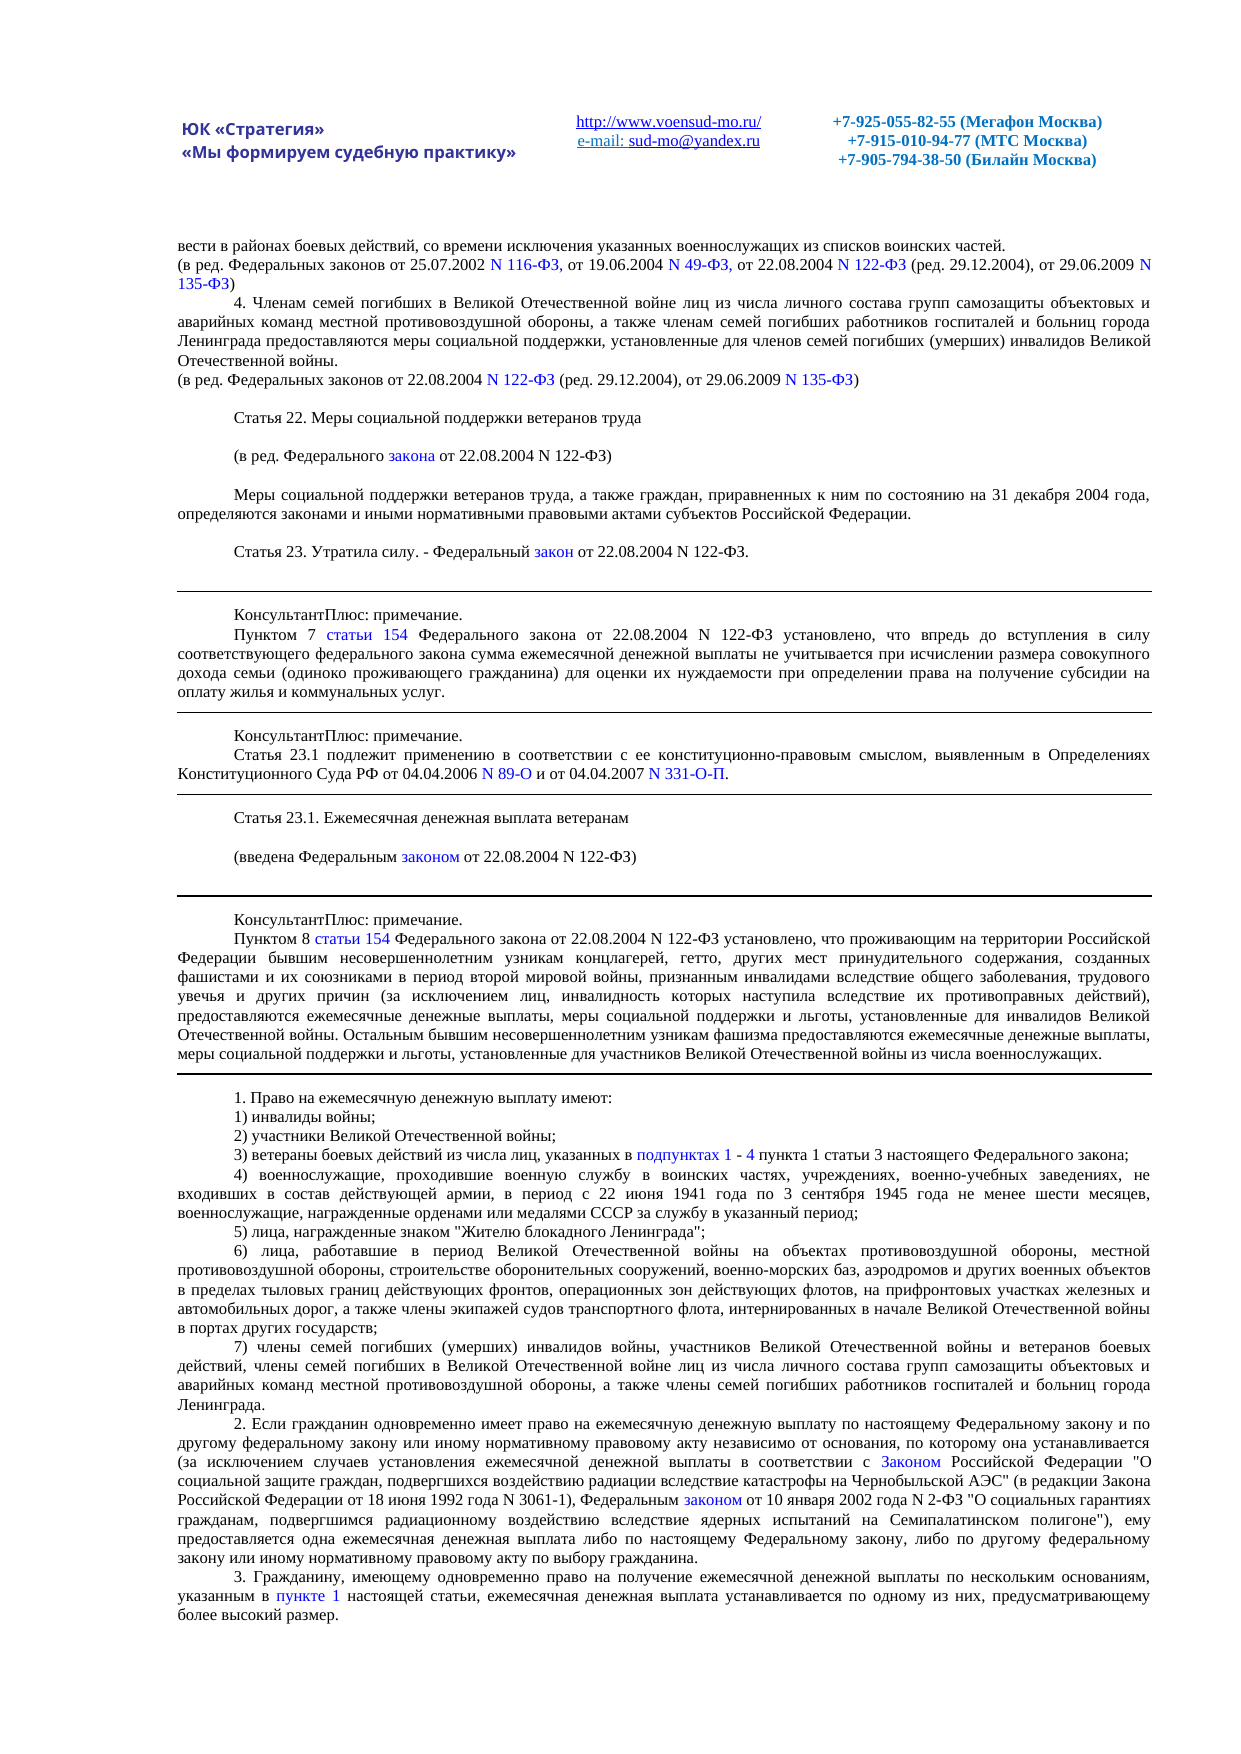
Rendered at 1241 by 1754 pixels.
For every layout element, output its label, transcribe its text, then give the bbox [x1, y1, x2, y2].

text КонсультантПлюс: примечание. [177, 909, 1152, 929]
text 4. Членам семей погибших в Великой Отечественной войне лиц из числа личного состава групп самозащиты объектовых и аварийных команд местной противовоздушной обороны, а также членам семей погибших работников госпиталей и больниц города Ленинграда предоставляются меры социальной поддержки, установленные для членов семей погибших (умерших) инвалидов Великой Отечественной войны. [177, 293, 1152, 369]
text Пунктом 8 статьи 154 Федерального закона от 22.08.2004 N 122-ФЗ установлено, что проживающим на территории Российской Федерации бывшим несовершеннолетним узникам концлагерей, гетто, других мест принудительного содержания, созданных фашистами и их союзниками в период второй мировой войны, признанным инвалидами вследствие общего заболевания, трудового увечья и других причин (за исключением лиц, инвалидность которых наступила вследствие их противоправных действий), предоставляются ежемесячные денежные выплаты, меры социальной поддержки и льготы, установленные для инвалидов Великой Отечественной войны. Остальным бывшим несовершеннолетним узникам фашизма предоставляются ежемесячные денежные выплаты, меры социальной поддержки и льготы, установленные для участников Великой Отечественной войны из числа военнослужащих. [177, 929, 1152, 1063]
text (введена Федеральным законом от 22.08.2004 N 122-ФЗ) [177, 846, 1152, 866]
text 1) инвалиды войны; [177, 1107, 1152, 1126]
text 3. Гражданину, имеющему одновременно право на получение ежемесячной денежной выплаты по нескольким основаниям, указанным в пункте 1 настоящей статьи, ежемесячная денежная выплата устанавливается по одному из них, предусматривающему более высокий размер. [177, 1567, 1152, 1624]
text Пунктом 7 статьи 154 Федерального закона от 22.08.2004 N 122-ФЗ установлено, что впредь до вступления в силу соответствующего федерального закона сумма ежемесячной денежной выплаты не учитывается при исчислении размера совокупного дохода семьи (одиноко проживающего гражданина) для оценки их нуждаемости при определении права на получение субсидии на оплату жилья и коммунальных услуг. [177, 624, 1152, 701]
text Статья 22. Меры социальной поддержки ветеранов труда [177, 408, 1152, 427]
text 2) участники Великой Отечественной войны; [177, 1126, 1152, 1145]
text 2. Если гражданин одновременно имеет право на ежемесячную денежную выплату по настоящему Федеральному закону и по другому федеральному закону или иному нормативному правовому акту независимо от основания, по которому она устанавливается (за исключением случаев установления ежемесячной денежной выплаты в соответствии с Законом Российской Федерации "О социальной защите граждан, подвергшихся воздействию радиации вследствие катастрофы на Чернобыльской АЭС" (в редакции Закона Российской Федерации от 18 июня 1992 года N 3061-1), Федеральным законом от 10 января 2002 года N 2-ФЗ "О социальных гарантиях гражданам, подвергшимся радиационному воздействию вследствие ядерных испытаний на Семипалатинском полигоне"), ему предоставляется одна ежемесячная денежная выплата либо по настоящему Федеральному закону, либо по другому федеральному закону или иному нормативному правовому акту по выбору гражданина. [177, 1413, 1152, 1567]
text 3) ветераны боевых действий из числа лиц, указанных в подпунктах 1 - 4 пункта 1 статьи 3 настоящего Федерального закона; [177, 1145, 1152, 1164]
text КонсультантПлюс: примечание. [177, 726, 1152, 745]
text КонсультантПлюс: примечание. [177, 605, 1152, 624]
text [177, 235, 1152, 254]
text 6) лица, работавшие в период Великой Отечественной войны на объектах противовоздушной обороны, местной противовоздушной обороны, строительстве оборонительных сооружений, военно-морских баз, аэродромов и других военных объектов в пределах тыловых границ действующих фронтов, операционных зон действующих флотов, на прифронтовых участках железных и автомобильных дорог, а также члены экипажей судов транспортного флота, интернированных в начале Великой Отечественной войны в портах других государств; [177, 1241, 1152, 1337]
text 5) лица, награжденные знаком "Жителю блокадного Ленинграда"; [177, 1222, 1152, 1241]
text Статья 23. Утратила силу. - Федеральный закон от 22.08.2004 N 122-ФЗ. [177, 542, 1152, 561]
text 4) военнослужащие, проходившие военную службу в воинских частях, учреждениях, военно-учебных заведениях, не входивших в состав действующей армии, в период с 22 июня 1941 года по 3 сентября 1945 года не менее шести месяцев, военнослужащие, награжденные орденами или медалями СССР за службу в указанный период; [177, 1164, 1152, 1222]
text Меры социальной поддержки ветеранов труда, а также граждан, приравненных к ним по состоянию на 31 декабря 2004 года, определяются законами и иными нормативными правовыми актами субъектов Российской Федерации. [177, 484, 1152, 523]
text (в ред. Федерального закона от 22.08.2004 N 122-ФЗ) [177, 446, 1152, 465]
text Статья 23.1 подлежит применению в соответствии с ее конституционно-правовым смыслом, выявленным в Определениях Конституционного Суда РФ от 04.04.2006 N 89-О и от 04.04.2007 N 331-О-П. [177, 745, 1152, 783]
text 1. Право на ежемесячную денежную выплату имеют: [177, 1088, 1152, 1107]
text (в ред. Федеральных законов от 25.07.2002 N 116-ФЗ, от 19.06.2004 N 49-ФЗ, от 22.08.2004 N 122-ФЗ (ред. 29.12.2004), от 29.06.2009 N 135-ФЗ) [177, 254, 1152, 293]
text (в ред. Федеральных законов от 22.08.2004 N 122-ФЗ (ред. 29.12.2004), от 29.06.2009 N 135-ФЗ) [177, 369, 1152, 389]
text Статья 23.1. Ежемесячная денежная выплата ветеранам [177, 808, 1152, 827]
text 7) члены семей погибших (умерших) инвалидов войны, участников Великой Отечественной войны и ветеранов боевых действий, члены семей погибших в Великой Отечественной войне лиц из числа личного состава групп самозащиты объектовых и аварийных команд местной противовоздушной обороны, а также члены семей погибших работников госпиталей и больниц города Ленинграда. [177, 1337, 1152, 1413]
